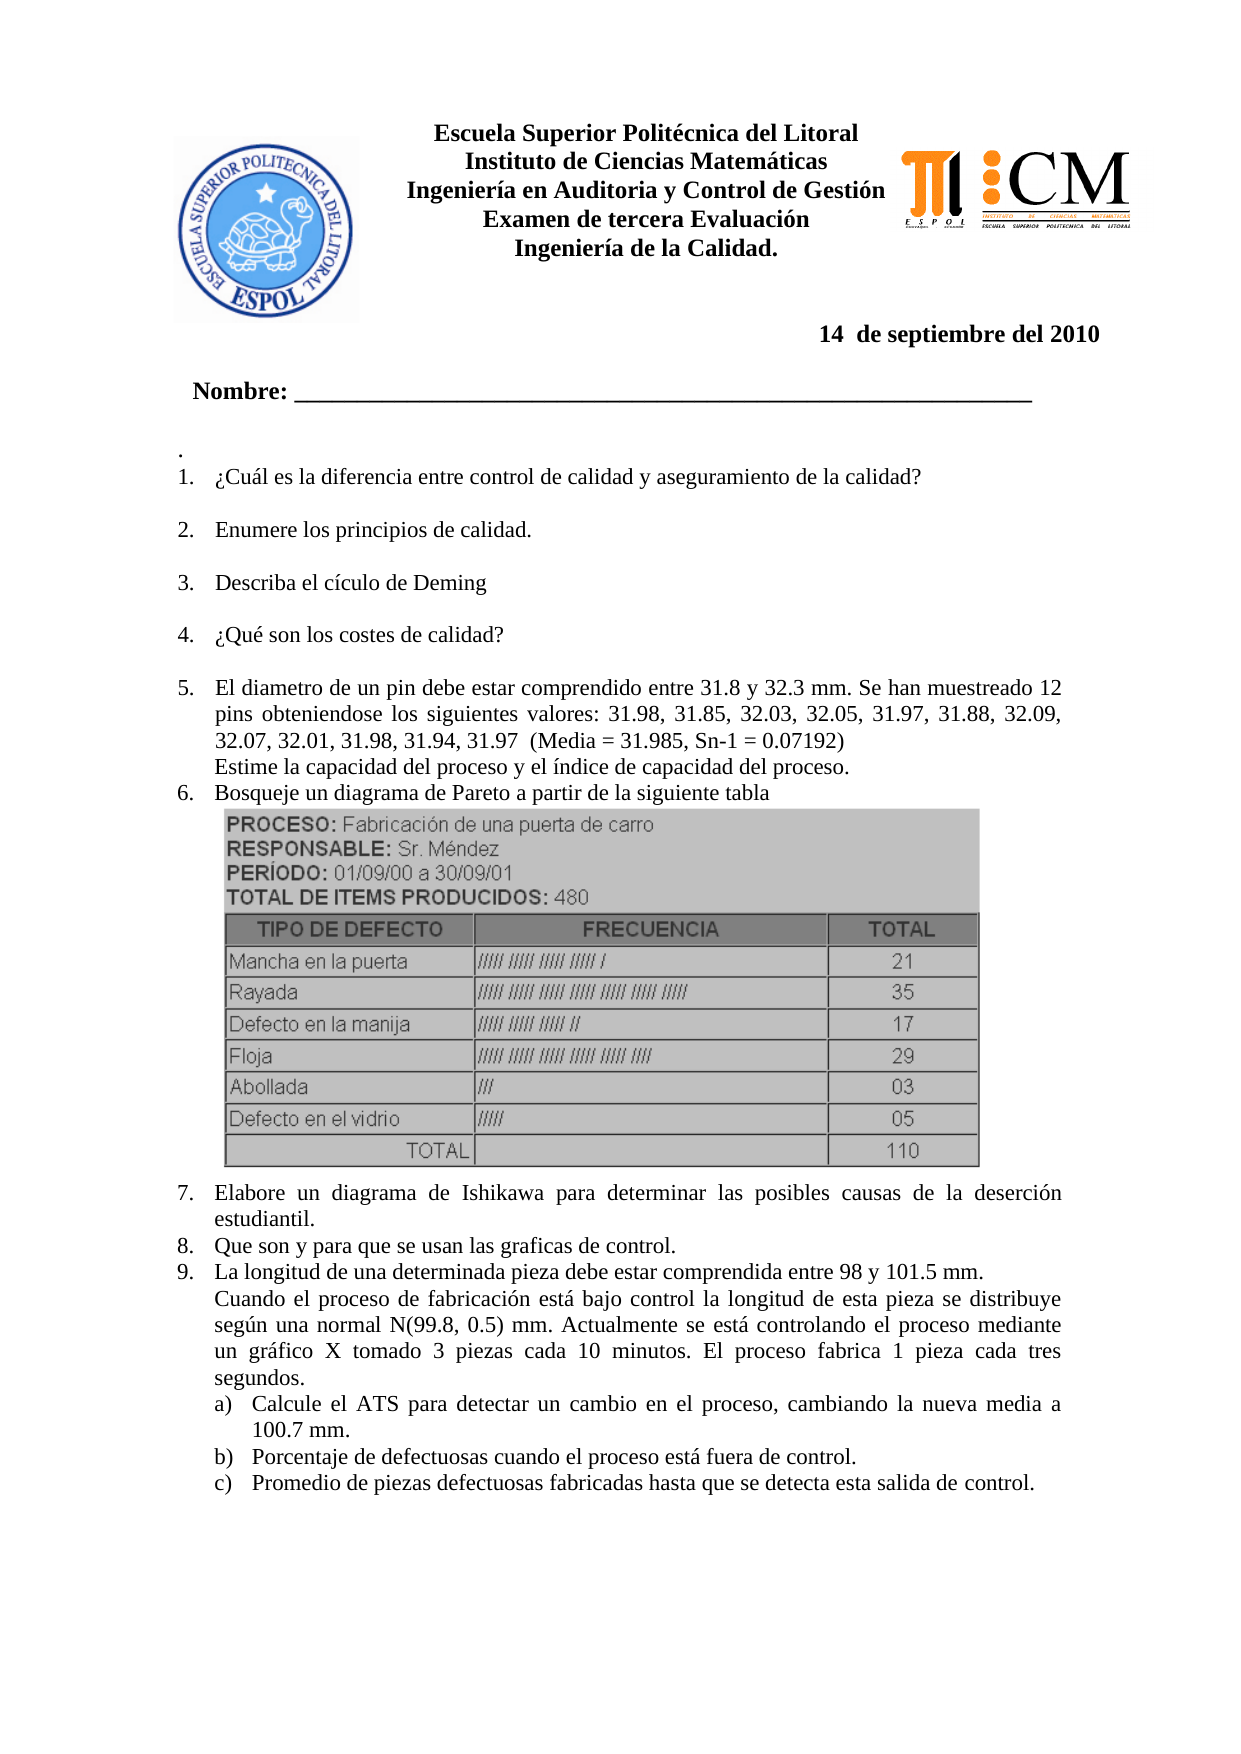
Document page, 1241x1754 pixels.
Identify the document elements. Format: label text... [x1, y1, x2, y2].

list Enumere los principios de calidad. [177, 516, 1063, 542]
text . [177, 148, 1063, 463]
list Calcule el ATS para detectar un cambio en el proceso, cambiando la nueva media a 100.7 mm. [214, 1390, 1063, 1443]
list Que son y para que se usan las graficas de control. [177, 1232, 1063, 1258]
text Estime la capacidad del proceso y el índice de capacidad del proceso. [177, 753, 1063, 779]
list Promedio de piezas defectuosas fabricadas hasta que se detecta esta salida de control. [214, 1469, 1063, 1495]
picture [173, 136, 360, 323]
text Cuando el proceso de fabricación está bajo control la longitud de esta pieza se distribuye según una normal N(99.8, 0.5) mm. Actualmente se está controlando el proceso mediante un gráfico X tomado 3 piezas cada 10 minutos. El proceso fabrica 1 pieza cada tres segundos. [214, 1284, 1063, 1390]
list Bosqueje un diagrama de Pareto a partir de la siguiente tabla [177, 779, 1063, 806]
picture [214, 805, 989, 1180]
list Porcentaje de defectuosas cuando el proceso está fuera de control. [214, 1443, 1063, 1469]
picture [889, 147, 1154, 232]
list El diametro de un pin debe estar comprendido entre 31.8 y 32.3 mm. Se han muestreado 12 pins obteniendose los siguientes valores: 31.98, 31.85, 32.03, 32.05, 31.97, 31.88, 32.09, 32.07, 32.01, 31.98, 31.94, 31.97 (Media = 31.985, Sn-1 = 0.07192) [177, 674, 1063, 753]
list Describa el cículo de Deming [177, 568, 1063, 595]
list La longitud de una determinada pieza debe estar comprendida entre 98 y 101.5 mm. [177, 1258, 1063, 1284]
list ¿Qué son los costes de calidad? [177, 621, 1063, 648]
list ¿Cuál es la diferencia entre control de calidad y aseguramiento de la calidad? [177, 463, 1063, 489]
list Elabore un diagrama de Ishikawa para determinar las posibles causas de la deserción estudiantil. [177, 1179, 1063, 1232]
